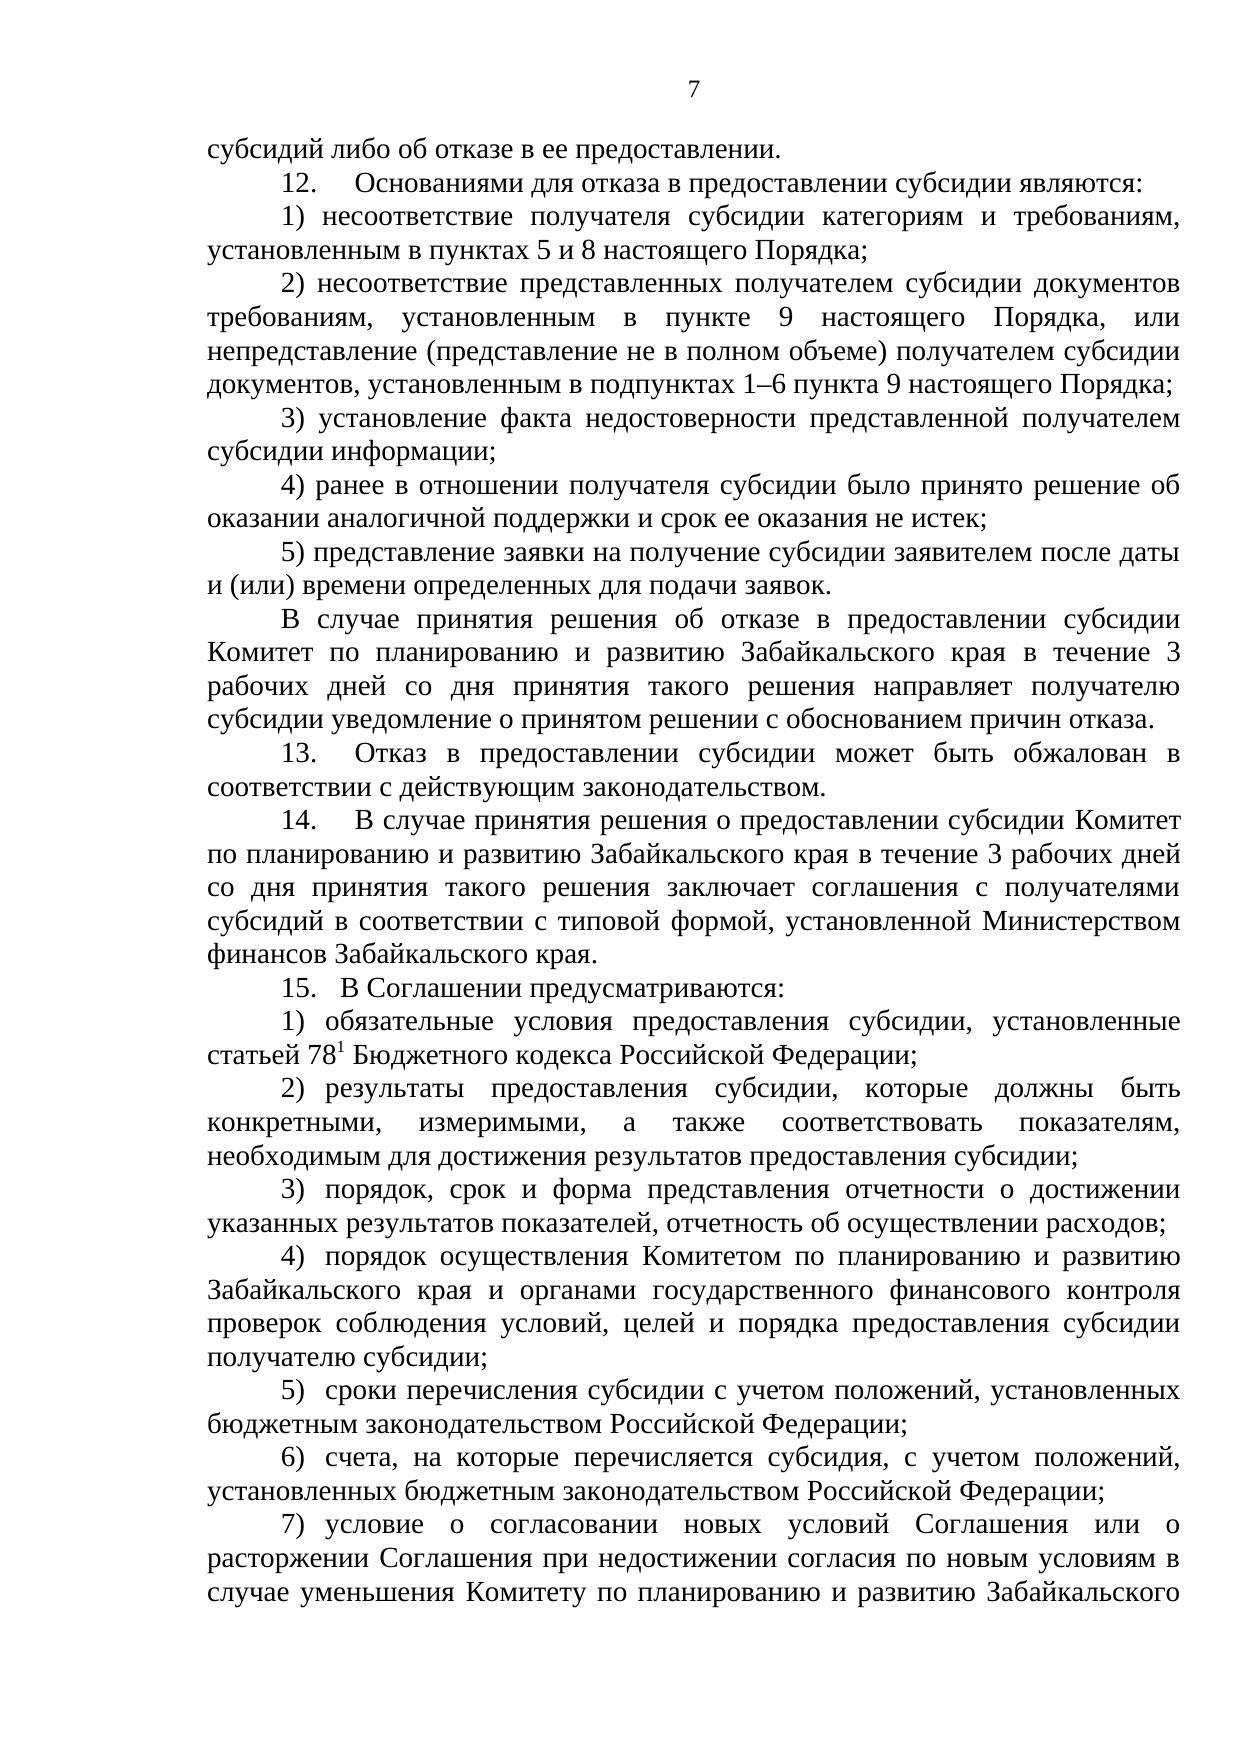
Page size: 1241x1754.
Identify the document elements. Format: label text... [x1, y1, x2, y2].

text 2) несоответствие представленных получателем субсидии документов требованиям, установленным в пункте 9 настоящего Порядка, или непредставление (представление не в полном объеме) получателем субсидии документов, установленным в подпунктах 1–6 пункта 9 настоящего Порядка; [207, 266, 1181, 400]
text В случае принятия решения об отказе в предоставлении субсидии Комитет по планированию и развитию Забайкальского края в течение 3 рабочих дней со дня принятия такого решения направляет получателю субсидии уведомление о принятом решении с обоснованием причин отказа. [207, 601, 1181, 735]
text 1) несоответствие получателя субсидии категориям и требованиям, установленным в пунктах 5 и 8 настоящего Порядка; [207, 198, 1181, 266]
text 5) сроки перечисления субсидии с учетом положений, установленных бюджетным законодательством Российской Федерации; [207, 1372, 1181, 1439]
title Основаниями для отказа в предоставлении субсидии являются: [207, 165, 1181, 198]
text 5) представление заявки на получение субсидии заявителем после даты и (или) времени определенных для подачи заявок. [207, 534, 1181, 601]
text 3) порядок, срок и форма представления отчетности о достижении указанных результатов показателей, отчетность об осуществлении расходов; [207, 1171, 1181, 1238]
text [207, 131, 1181, 165]
text 4) ранее в отношении получателя субсидии было принято решение об оказании аналогичной поддержки и срок ее оказания не истек; [207, 467, 1181, 534]
title Отказ в предоставлении субсидии может быть обжалован в соответствии с действующим законодательством. [207, 735, 1181, 802]
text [207, 1507, 1181, 1607]
text 15. В Соглашении предусматриваются: [207, 970, 1181, 1003]
text 3) установление факта недостоверности представленной получателем субсидии информации; [207, 400, 1181, 467]
text 6) счета, на которые перечисляется субсидия, с учетом положений, установленных бюджетным законодательством Российской Федерации; [207, 1439, 1181, 1507]
text 1) обязательные условия предоставления субсидии, установленные статьей 781 Бюджетного кодекса Российской Федерации; [207, 1003, 1181, 1071]
text 2) результаты предоставления субсидии, которые должны быть конкретными, измеримыми, а также соответствовать показателям, необходимым для достижения результатов предоставления субсидии; [207, 1071, 1181, 1171]
title В случае принятия решения о предоставлении субсидии Комитет по планированию и развитию Забайкальского края в течение 3 рабочих дней со дня принятия такого решения заключает соглашения с получателями субсидий в соответствии с типовой формой, установленной Министерством финансов Забайкальского края. [207, 802, 1181, 970]
text 4) порядок осуществления Комитетом по планированию и развитию Забайкальского края и органами государственного финансового контроля проверок соблюдения условий, целей и порядка предоставления субсидии получателю субсидии; [207, 1238, 1181, 1372]
